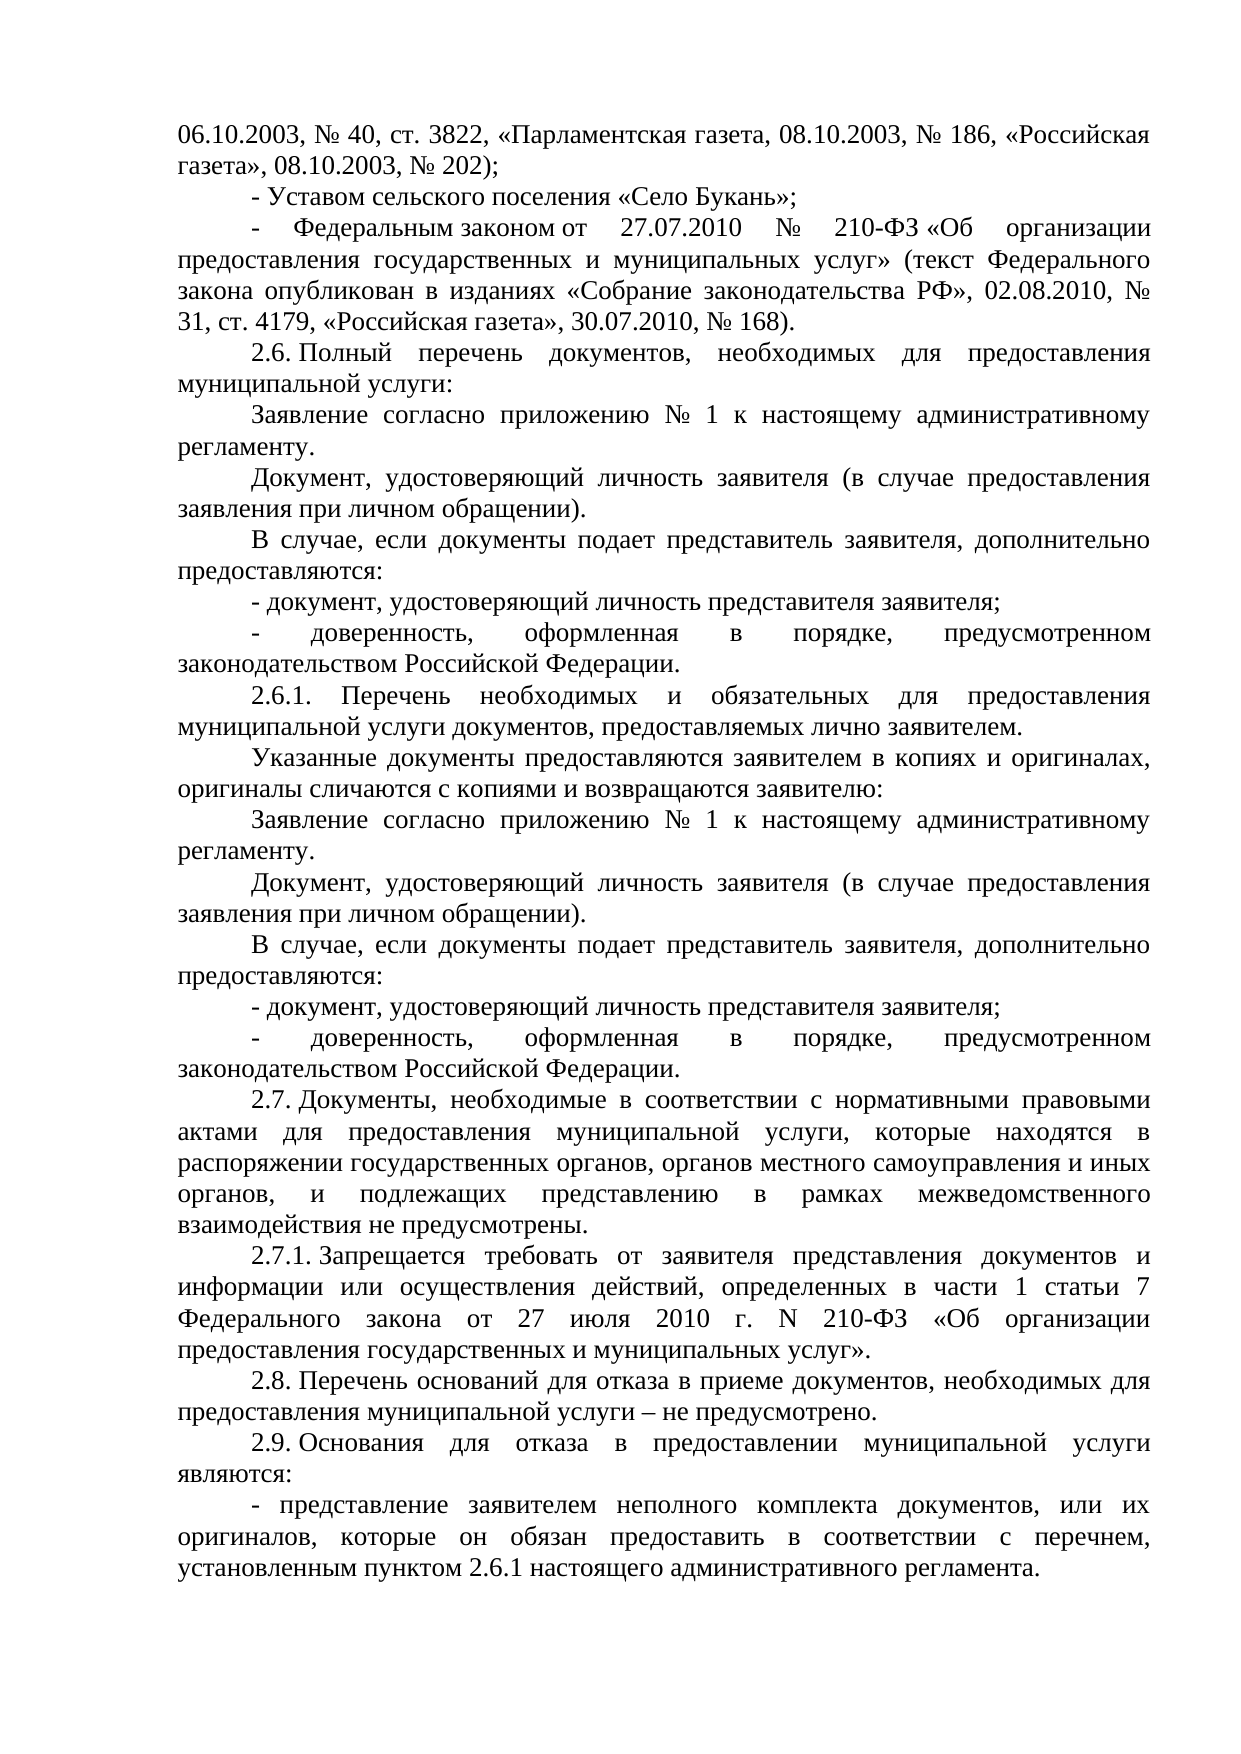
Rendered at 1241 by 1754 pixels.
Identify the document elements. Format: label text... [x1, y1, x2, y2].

text 2.8. Перечень оснований для отказа в приеме документов, необходимых для предоставления муниципальной услуги – не предусмотрено. [177, 1364, 1152, 1426]
text 2.9. Основания для отказа в предоставлении муниципальной услуги являются: [177, 1426, 1152, 1488]
text В случае, если документы подает представитель заявителя, дополнительно предоставляются: [177, 928, 1152, 990]
text - Уставом сельского поселения «Село Букань»; [177, 180, 1152, 212]
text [177, 118, 1152, 180]
text Документ, удостоверяющий личность заявителя (в случае предоставления заявления при личном обращении). [177, 866, 1152, 928]
text Документ, удостоверяющий личность заявителя (в случае предоставления заявления при личном обращении). [177, 461, 1152, 523]
text Заявление согласно приложению № 1 к настоящему административному регламенту. [177, 803, 1152, 866]
text 2.6. Полный перечень документов, необходимых для предоставления муниципальной услуги: [177, 336, 1152, 398]
text - доверенность, оформленная в порядке, предусмотренном законодательством Российской Федерации. [177, 616, 1152, 679]
text - Федеральным законом от 27.07.2010 № 210-ФЗ «Об организации предоставления государственных и муниципальных услуг» (текст Федерального закона опубликован в изданиях «Собрание законодательства РФ», 02.08.2010, № 31, ст. 4179, «Российская газета», 30.07.2010, № 168). [177, 212, 1152, 336]
text 2.7.1. Запрещается требовать от заявителя представления документов и информации или осуществления действий, определенных в части 1 статьи 7 Федерального закона от 27 июля 2010 г. N 210-ФЗ «Об организации предоставления государственных и муниципальных услуг». [177, 1239, 1152, 1364]
text В случае, если документы подает представитель заявителя, дополнительно предоставляются: [177, 523, 1152, 585]
text - представление заявителем неполного комплекта документов, или их оригиналов, которые он обязан предоставить в соответствии с перечнем, установленным пунктом 2.6.1 настоящего административного регламента. [177, 1488, 1152, 1582]
text - документ, удостоверяющий личность представителя заявителя; [177, 585, 1152, 616]
text Заявление согласно приложению № 1 к настоящему административному регламенту. [177, 398, 1152, 461]
text - документ, удостоверяющий личность представителя заявителя; [177, 990, 1152, 1021]
text - доверенность, оформленная в порядке, предусмотренном законодательством Российской Федерации. [177, 1021, 1152, 1084]
text Указанные документы предоставляются заявителем в копиях и оригиналах, оригиналы сличаются с копиями и возвращаются заявителю: [177, 741, 1152, 803]
text 2.6.1. Перечень необходимых и обязательных для предоставления муниципальной услуги документов, предоставляемых лично заявителем. [177, 679, 1152, 741]
text 2.7. Документы, необходимые в соответствии с нормативными правовыми актами для предоставления муниципальной услуги, которые находятся в распоряжении государственных органов, органов местного самоуправления и иных органов, и подлежащих представлению в рамках межведомственного взаимодействия не предусмотрены. [177, 1084, 1152, 1239]
